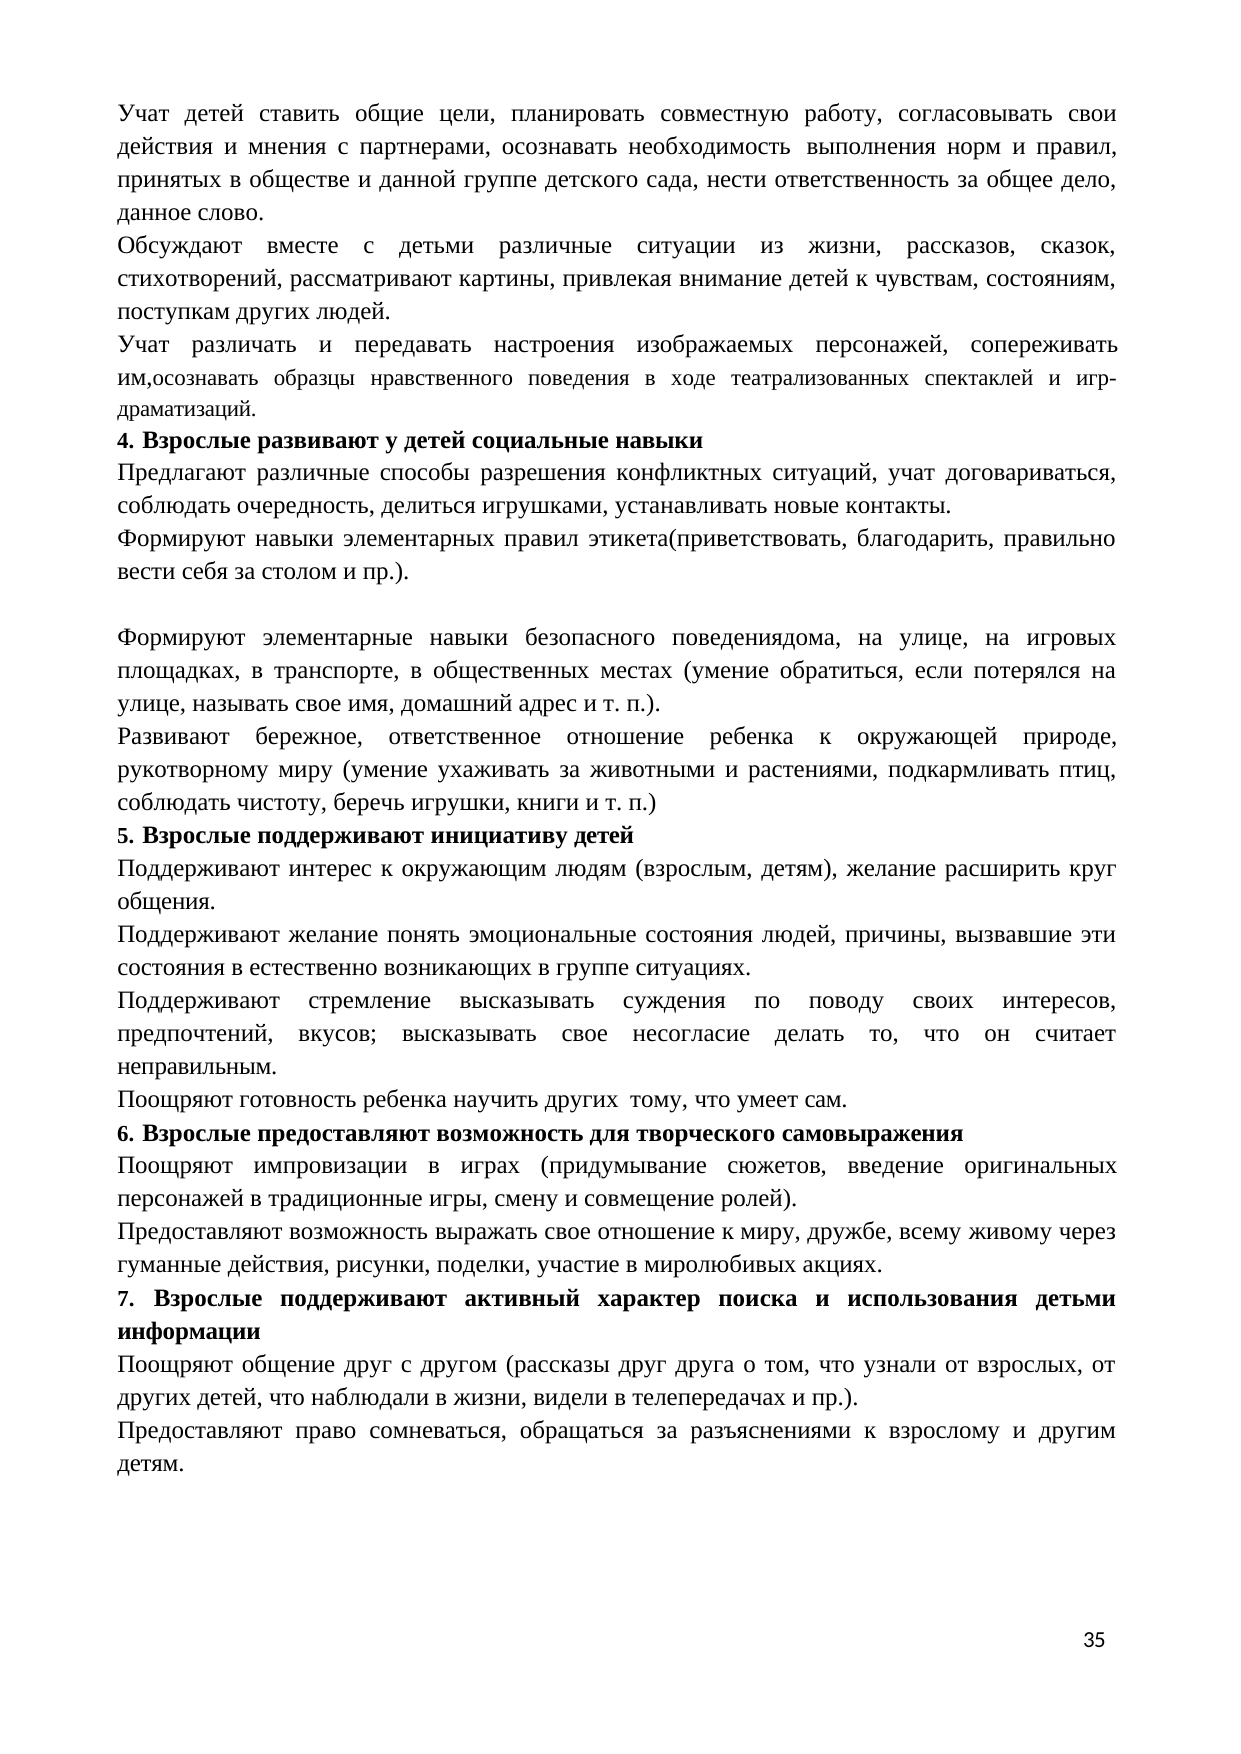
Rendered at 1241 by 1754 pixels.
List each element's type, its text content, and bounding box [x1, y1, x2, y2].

text Предлагают различные способы разрешения конфликтных ситуаций, учат договариваться, соблюдать очередность, делиться игрушками, устанавливать новые контакты. [117, 457, 1117, 518]
subtitle Взрослые поддерживают активный характер поиска и использования детьми информации [117, 1283, 1117, 1345]
text Предоставляют право сомневаться, обращаться за разъяснениями к взрослому и другим детям. [117, 1415, 1117, 1477]
text Формируют навыки элементарных правил этикета(приветствовать, благодарить, правильно вести себя за столом и пр.). [117, 523, 1117, 584]
text Поощряют готовность ребенка научить других тому, что умеет сам. [117, 1084, 1190, 1113]
text Поддерживают интерес к окружающим людям (взрослым, детям), желание расширить круг общения. [117, 853, 1117, 915]
text Поддерживают желание понять эмоциональные состояния людей, причины, вызвавшие эти состояния в естественно возникающих в группе ситуациях. [117, 919, 1117, 981]
text Предоставляют возможность выражать свое отношение к миру, дружбе, всему живому через гуманные действия, рисунки, поделки, участие в миролюбивых акциях. [117, 1216, 1116, 1278]
subtitle Взрослые предоставляют возможность для творческого самовыражения [117, 1118, 1190, 1147]
text Формируют элементарные навыки безопасного поведениядома, на улице, на игровых площадках, в транспорте, в общественных местах (умение обратиться, если потерялся на улице, называть свое имя, домашний адрес и т. п.). [117, 622, 1117, 717]
text Поощряют общение друг с другом (рассказы друг друга о том, что узнали от взрослых, от других детей, что наблюдали в жизни, видели в телепередачах и пр.). [117, 1349, 1117, 1411]
subtitle Взрослые развивают у детей социальные навыки [117, 425, 1190, 454]
text Развивают бережное, ответственное отношение ребенка к окружающей природе, рукотворному миру (умение ухаживать за животными и растениями, подкармливать птиц, соблюдать чистоту, беречь игрушки, книги и т. п.) [117, 721, 1118, 816]
text Учат различать и передавать настроения изображаемых персонажей, сопереживать им,осознавать образцы нравственного поведения в ходе театрализованных спектаклей и игр- драматизаций. [117, 329, 1118, 421]
text Обсуждают вместе с детьми различные ситуации из жизни, рассказов, сказок, стихотворений, рассматривают картины, привлекая внимание детей к чувствам, состояниям, поступкам других людей. [117, 230, 1117, 325]
text Поощряют импровизации в играх (придумывание сюжетов, введение оригинальных персонажей в традиционные игры, смену и совмещение ролей). [117, 1150, 1118, 1212]
subtitle Взрослые поддерживают инициативу детей [117, 821, 1190, 849]
text Поддерживают стремление высказывать суждения по поводу своих интересов, предпочтений, вкусов; высказывать свое несогласие делать то, что он считает неправильным. [117, 985, 1117, 1080]
text Учат детей ставить общие цели, планировать совместную работу, согласовывать свои действия и мнения с партнерами, осознавать необходимость выполнения норм и правил, принятых в обществе и данной группе детского сада, нести ответственность за общее дело, данное слово. [117, 98, 1117, 226]
